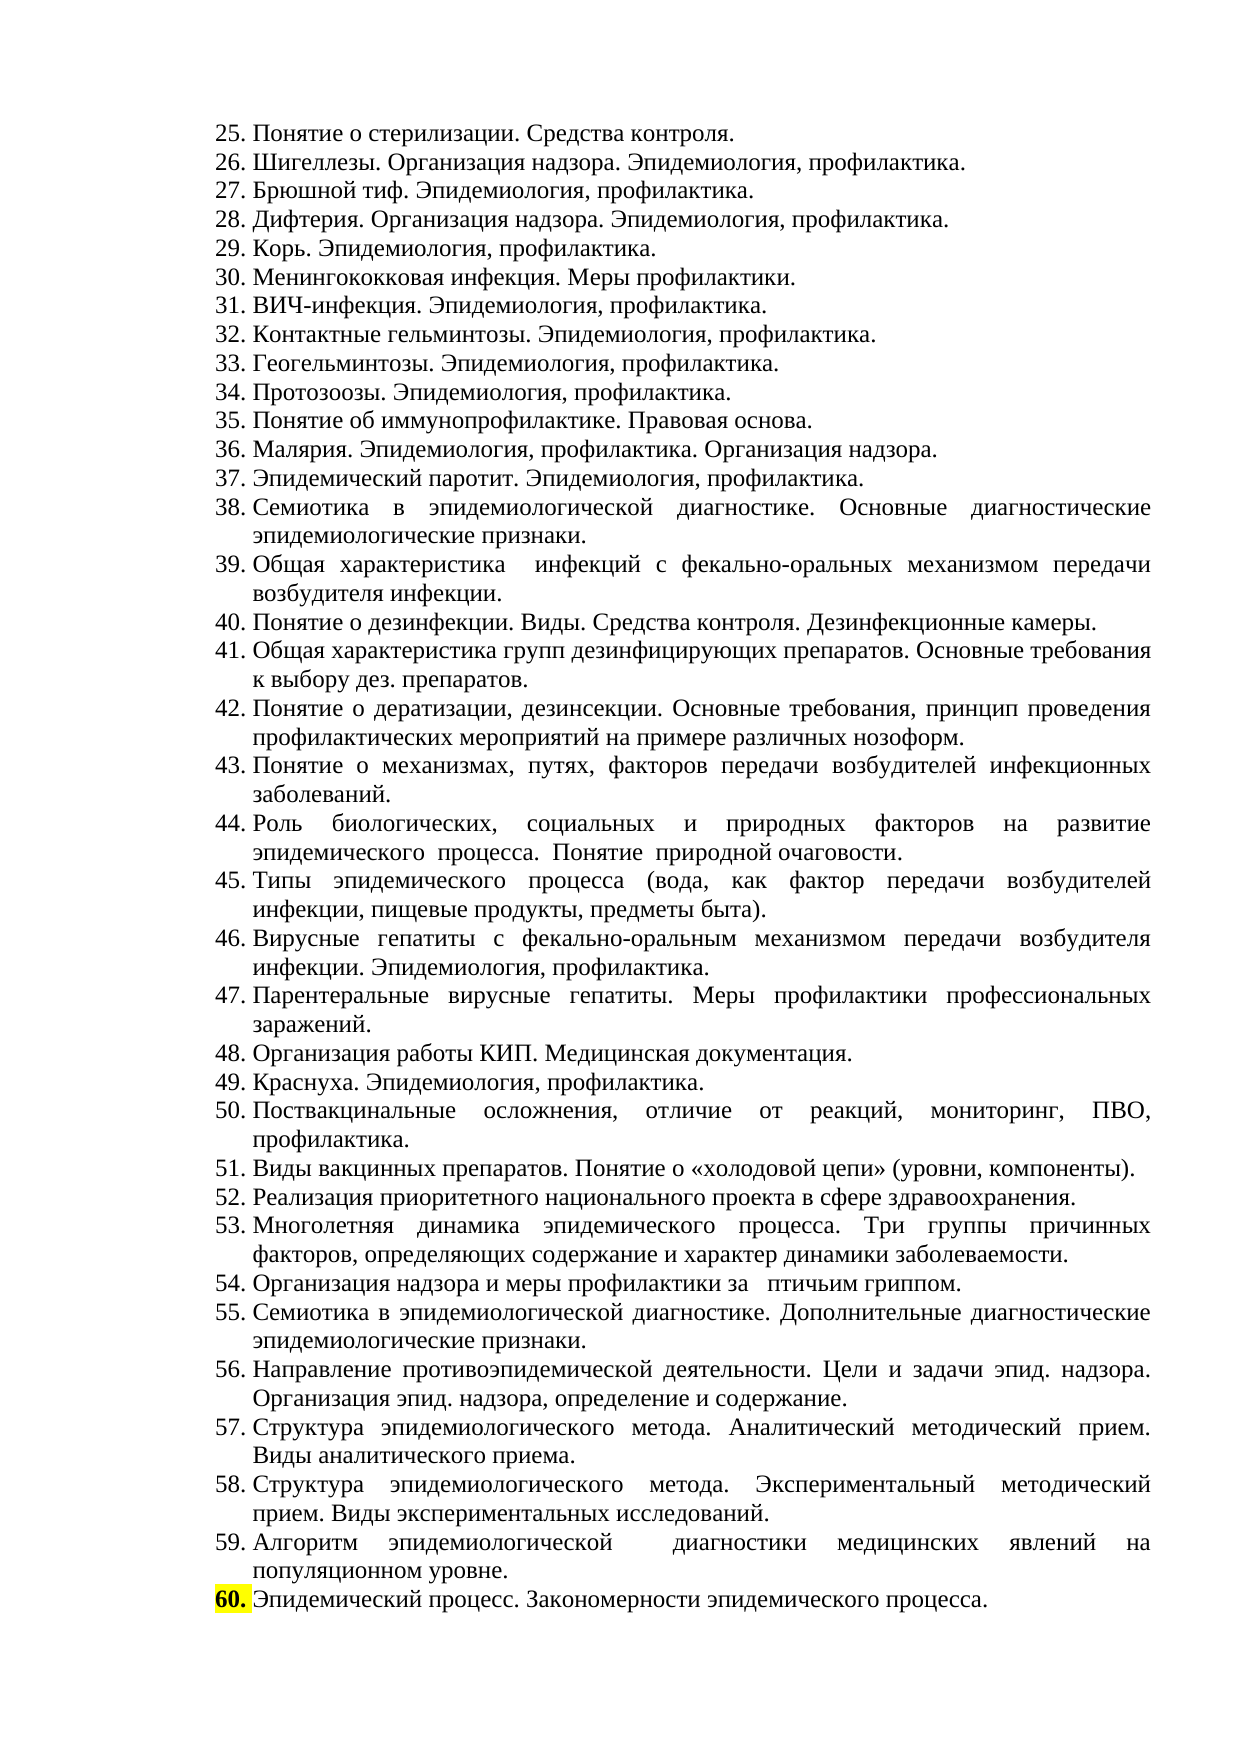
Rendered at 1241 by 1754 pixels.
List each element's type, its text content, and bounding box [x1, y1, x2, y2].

list Шигеллезы. Организация надзора. Эпидемиология, профилактика. [215, 147, 1152, 176]
list Организация работы КИП. Медицинская документация. [215, 1038, 1152, 1067]
list Понятие о дератизации, дезинсекции. Основные требования, принцип проведения профилактических мероприятий на примере различных нозоформ. [215, 693, 1152, 751]
list Понятие о механизмах, путях, факторов передачи возбудителей инфекционных заболеваний. [215, 751, 1152, 808]
list Краснуха. Эпидемиология, профилактика. [215, 1067, 1152, 1096]
list Семиотика в эпидемиологической диагностике. Основные диагностические эпидемиологические признаки. [215, 492, 1152, 549]
list Общая характеристика инфекций с фекально-оральных механизмом передачи возбудителя инфекции. [215, 549, 1152, 607]
list Эпидемический процесс. Закономерности эпидемического процесса. [252, 1584, 1152, 1613]
list Поствакцинальные осложнения, отличие от реакций, мониторинг, ПВО, профилактика. [215, 1096, 1152, 1153]
list Контактные гельминтозы. Эпидемиология, профилактика. [215, 319, 1152, 348]
list Парентеральные вирусные гепатиты. Меры профилактики профессиональных заражений. [215, 981, 1152, 1038]
list Структура эпидемиологического метода. Экспериментальный методический прием. Виды экспериментальных исследований. [215, 1469, 1152, 1527]
list Понятие о дезинфекции. Виды. Средства контроля. Дезинфекционные камеры. [215, 607, 1152, 636]
list Вирусные гепатиты с фекально-оральным механизмом передачи возбудителя инфекции. Эпидемиология, профилактика. [215, 923, 1152, 981]
list Роль биологических, социальных и природных факторов на развитие эпидемического процесса. Понятие природной очаговости. [215, 808, 1152, 866]
list Менингококковая инфекция. Меры профилактики. [215, 262, 1152, 291]
list Общая характеристика групп дезинфицирующих препаратов. Основные требования к выбору дез. препаратов. [215, 636, 1152, 693]
list Типы эпидемического процесса (вода, как фактор передачи возбудителей инфекции, пищевые продукты, предметы быта). [215, 866, 1152, 923]
list Эпидемический паротит. Эпидемиология, профилактика. [215, 463, 1152, 492]
list ВИЧ-инфекция. Эпидемиология, профилактика. [215, 291, 1152, 319]
list Многолетняя динамика эпидемического процесса. Три группы причинных факторов, определяющих содержание и характер динамики заболеваемости. [215, 1211, 1152, 1268]
list Структура эпидемиологического метода. Аналитический методический прием. Виды аналитического приема. [215, 1412, 1152, 1469]
list Понятие о стерилизации. Средства контроля. [215, 118, 1152, 147]
list Дифтерия. Организация надзора. Эпидемиология, профилактика. [215, 204, 1152, 233]
list Направление противоэпидемической деятельности. Цели и задачи эпид. надзора. Организация эпид. надзора, определение и содержание. [215, 1354, 1152, 1412]
list Корь. Эпидемиология, профилактика. [215, 233, 1152, 262]
list Алгоритм эпидемиологической диагностики медицинских явлений на популяционном уровне. [215, 1527, 1152, 1584]
list Брюшной тиф. Эпидемиология, профилактика. [215, 176, 1152, 204]
list Геогельминтозы. Эпидемиология, профилактика. [215, 348, 1152, 377]
list Виды вакцинных препаратов. Понятие о «холодовой цепи» (уровни, компоненты). [215, 1153, 1152, 1182]
list Понятие об иммунопрофилактике. Правовая основа. [215, 406, 1152, 434]
list Семиотика в эпидемиологической диагностике. Дополнительные диагностические эпидемиологические признаки. [215, 1297, 1152, 1354]
list Малярия. Эпидемиология, профилактика. Организация надзора. [215, 434, 1152, 463]
list Протозоозы. Эпидемиология, профилактика. [215, 377, 1152, 406]
list Реализация приоритетного национального проекта в сфере здравоохранения. [215, 1182, 1152, 1211]
list Организация надзора и меры профилактики за птичьим гриппом. [215, 1268, 1152, 1297]
